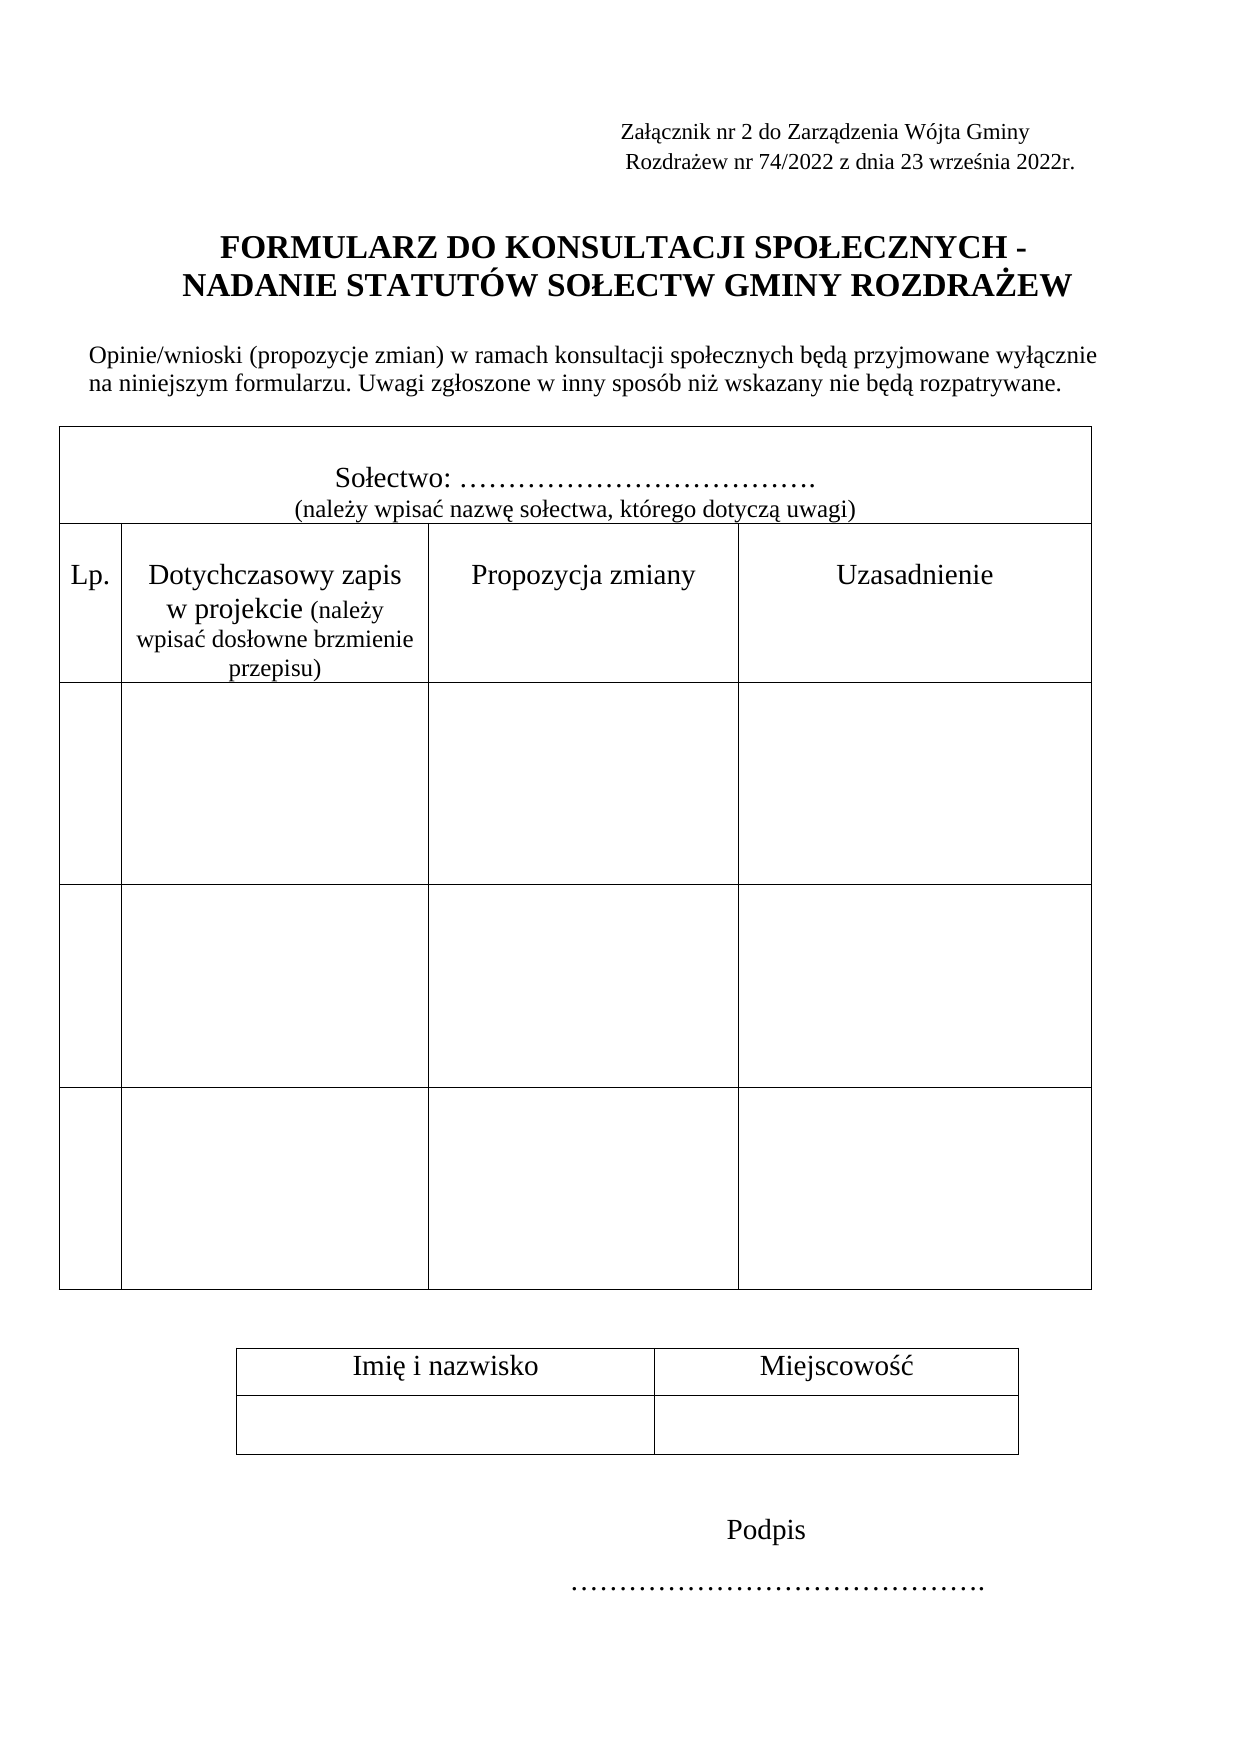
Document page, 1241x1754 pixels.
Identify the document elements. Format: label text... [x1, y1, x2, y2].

text Opinie/wnioski (propozycje zmian) w ramach konsultacji społecznych będą przyjmowane wyłącznie [89, 340, 1167, 368]
table_cell [429, 885, 738, 1087]
table_cell [739, 683, 1091, 884]
table_header Imię i nazwisko [237, 1349, 654, 1395]
table_cell [655, 1396, 1018, 1454]
table_cell [122, 885, 428, 1087]
text ……………………………………. [89, 1563, 1167, 1596]
table_cell [739, 1088, 1091, 1289]
table_header Miejscowość [655, 1349, 1018, 1395]
table_cell Propozycja zmiany [429, 524, 738, 682]
table_header Sołectwo: ………………………………. (należy wpisać nazwę sołectwa, którego dotyczą uwagi) [60, 427, 1091, 523]
table_cell [60, 1088, 121, 1289]
text Podpis [89, 1512, 1167, 1546]
table_cell [237, 1396, 654, 1454]
table_cell [429, 683, 738, 884]
table_cell [429, 1088, 738, 1289]
text na niniejszym formularzu. Uwagi zgłoszone w inny sposób niż wskazany nie będą rozpatrywane. [89, 368, 1167, 397]
table_cell [122, 683, 428, 884]
text FORMULARZ DO KONSULTACJI SPOŁECZNYCH - NADANIE STATUTÓW SOŁECTW GMINY ROZDRAŻEW [89, 227, 1167, 304]
table_cell Lp. [60, 524, 121, 682]
table_cell [60, 683, 121, 884]
table_cell [122, 1088, 428, 1289]
text Rozdrażew nr 74/2022 z dnia 23 września 2022r. [614, 148, 1167, 175]
table_cell Uzasadnienie [739, 524, 1091, 682]
table_cell [60, 885, 121, 1087]
text Załącznik nr 2 do Zarządzenia Wójta Gminy [89, 118, 1167, 144]
table_cell [739, 885, 1091, 1087]
table_cell Dotychczasowy zapis w projekcie (należy wpisać dosłowne brzmienie przepisu) [122, 524, 428, 682]
